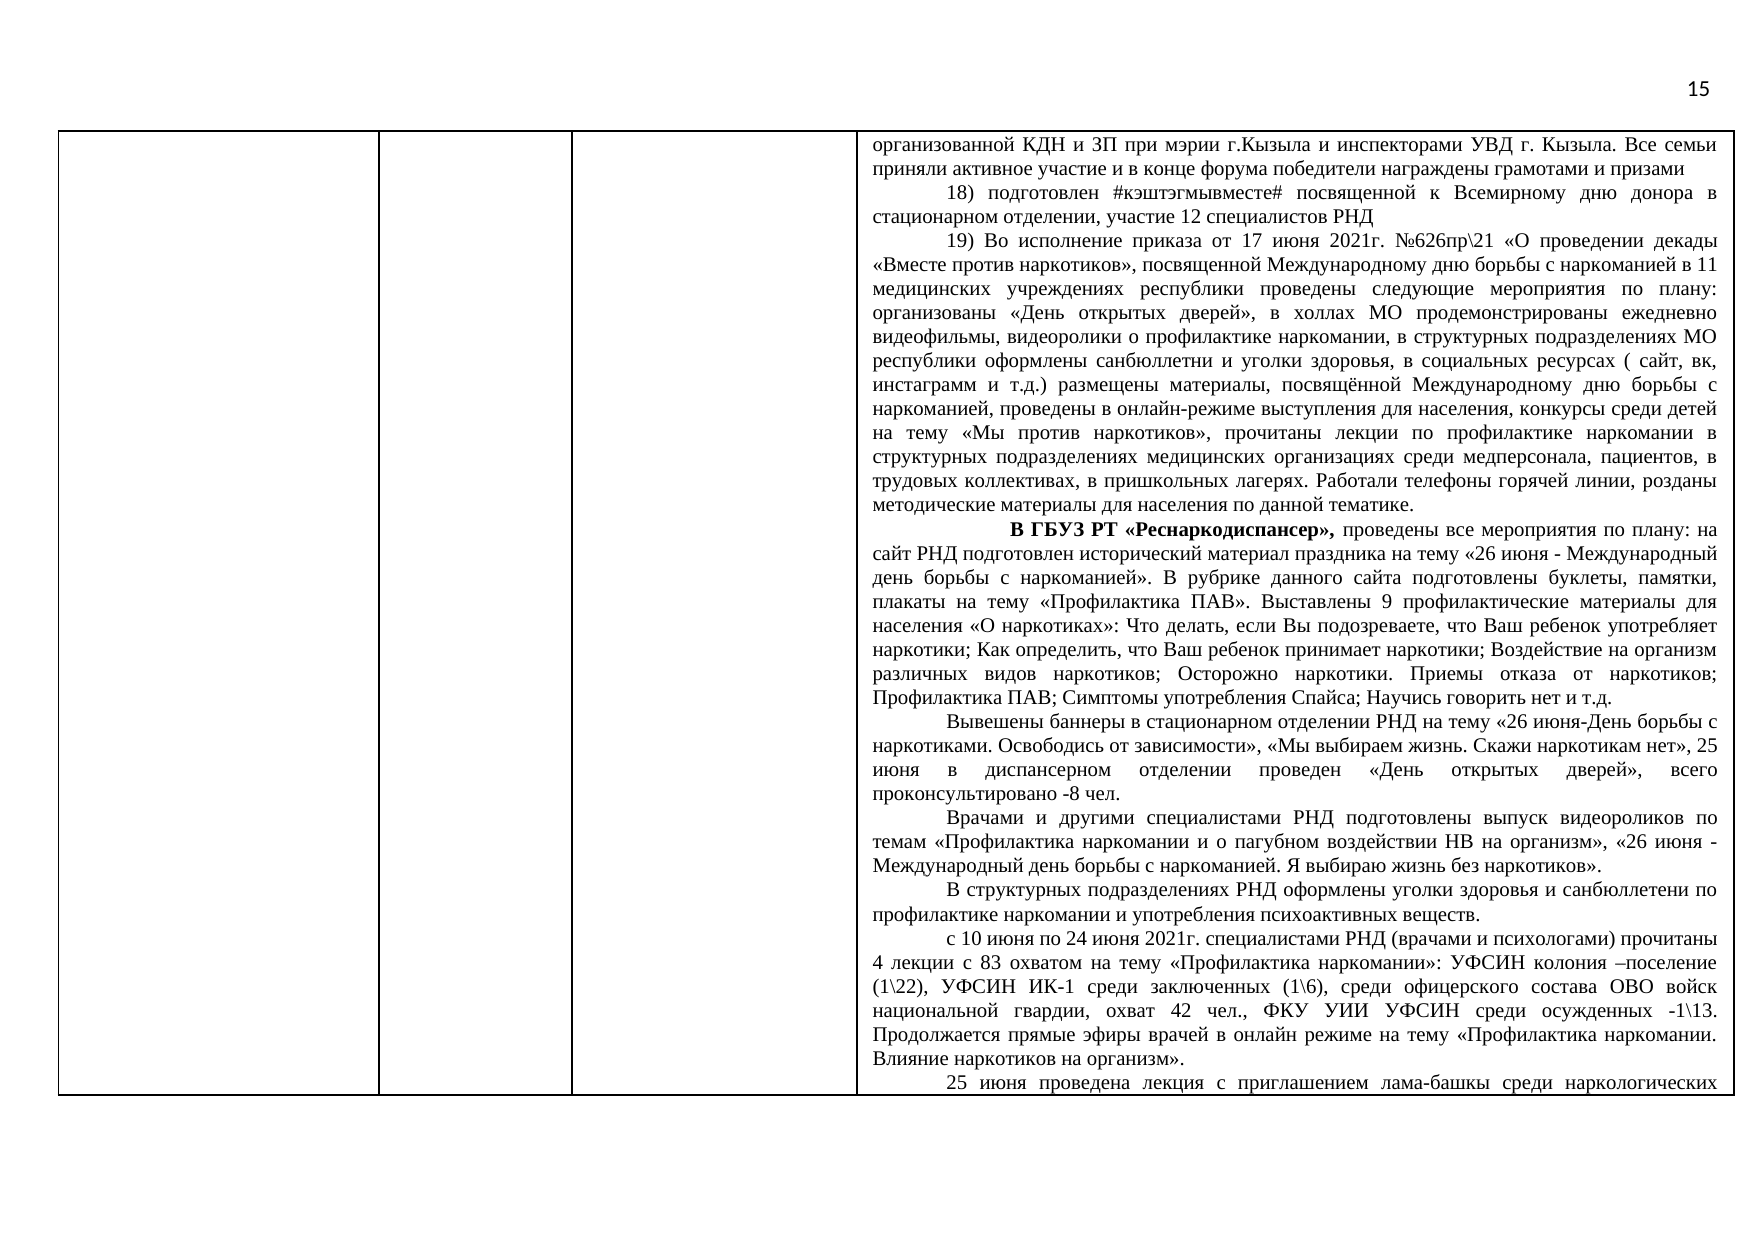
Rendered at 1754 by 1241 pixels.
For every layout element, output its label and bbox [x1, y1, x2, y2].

table_cell [59, 132, 378, 1094]
table_cell [380, 132, 571, 1094]
table_cell [573, 132, 856, 1094]
table_cell [858, 132, 1733, 1094]
